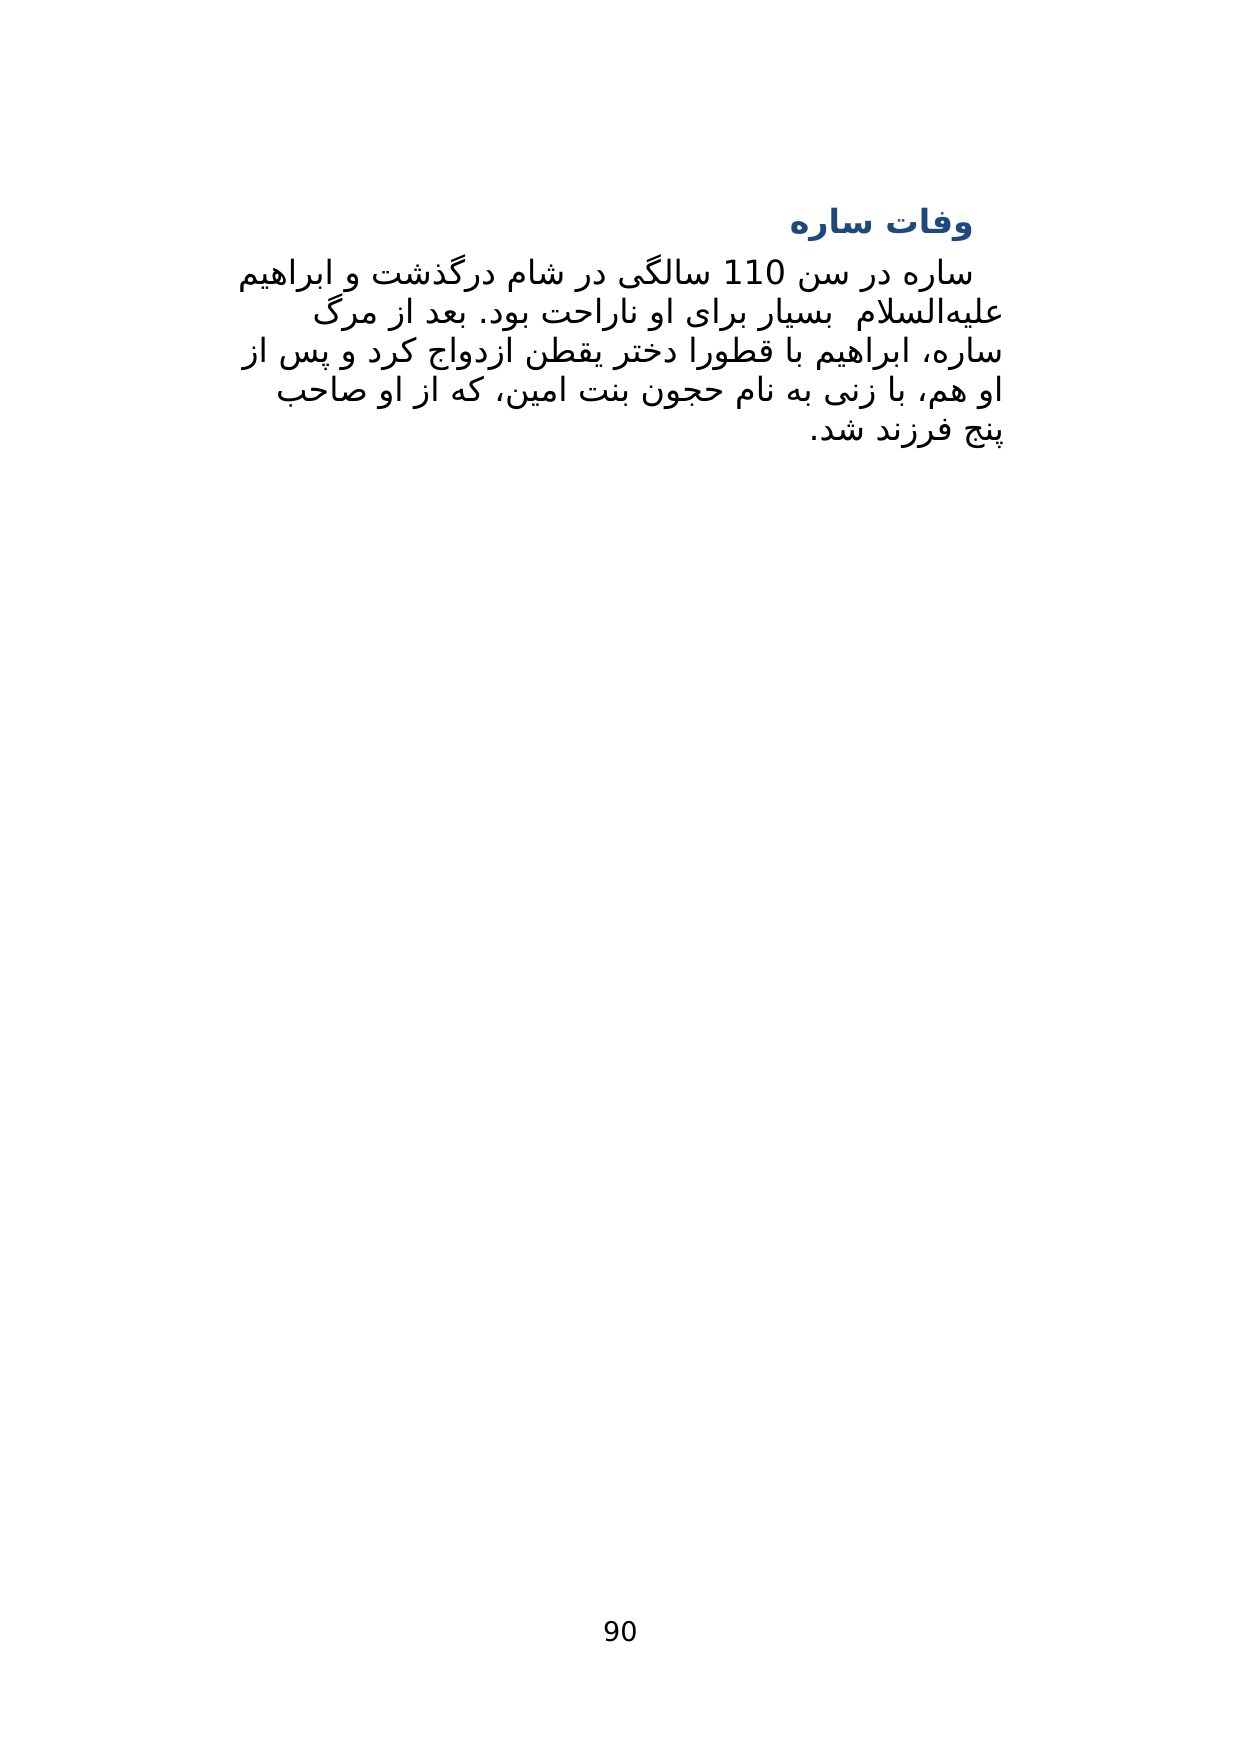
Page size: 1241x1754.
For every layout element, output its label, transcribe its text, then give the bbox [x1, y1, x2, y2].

text ساره در سن 110 سالگی در شام درگذشت و ابراهیم عليه‌السلام بسیار برای او ناراحت بود. بعد از مرگ ساره، ابراهیم با قطورا دختر یقطن ازدواج کرد و پس از او هم، با زنی به نام حجون بنت امین، که از او صاحب پنج فرزند شد. [236, 253, 1004, 448]
subtitle وفات ساره‌ [236, 202, 1004, 241]
